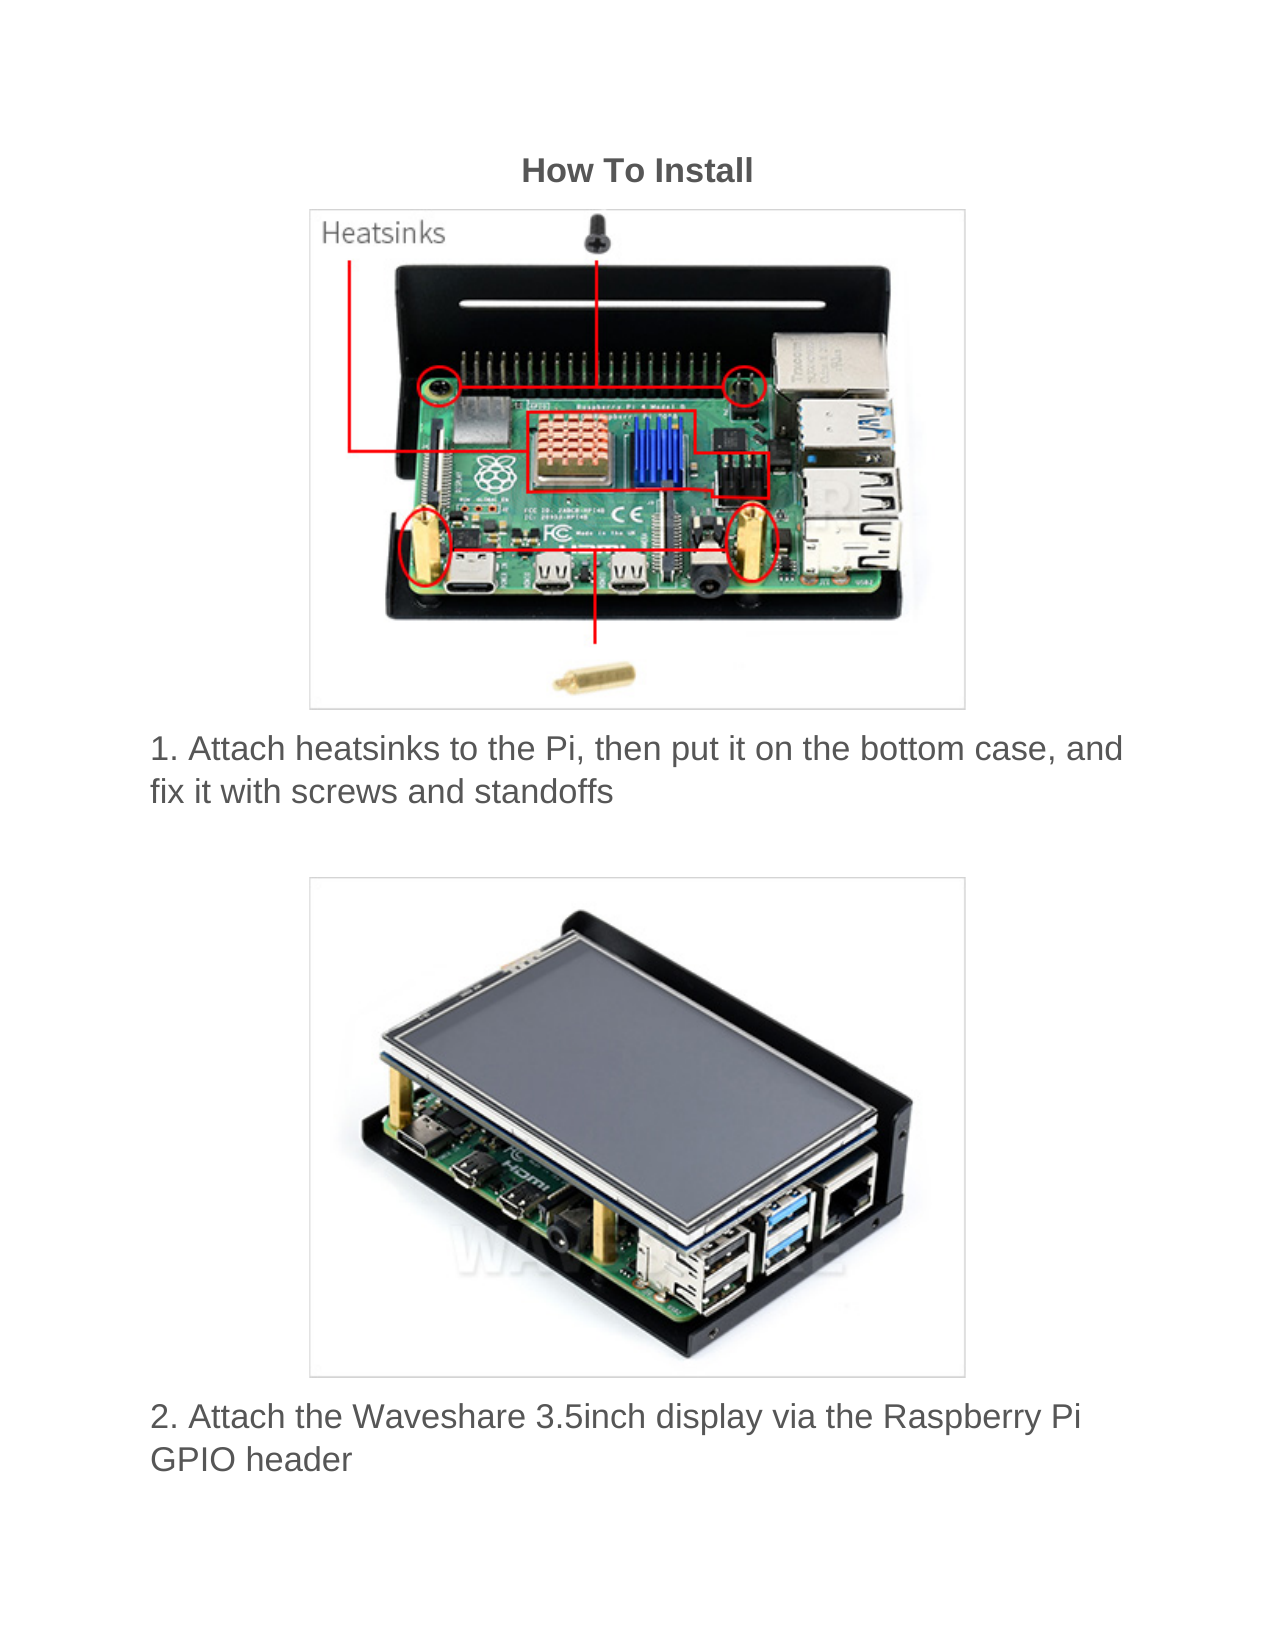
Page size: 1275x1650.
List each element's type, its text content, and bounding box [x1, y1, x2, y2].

text 1. Attach heatsinks to the Pi, then put it on the bottom case, and fix it with screws and standoffs [150, 728, 1125, 811]
text How To Install [150, 150, 1125, 189]
text 2. Attach the Waveshare 3.5inch display via the Raspberry Pi GPIO header [150, 1396, 1125, 1478]
